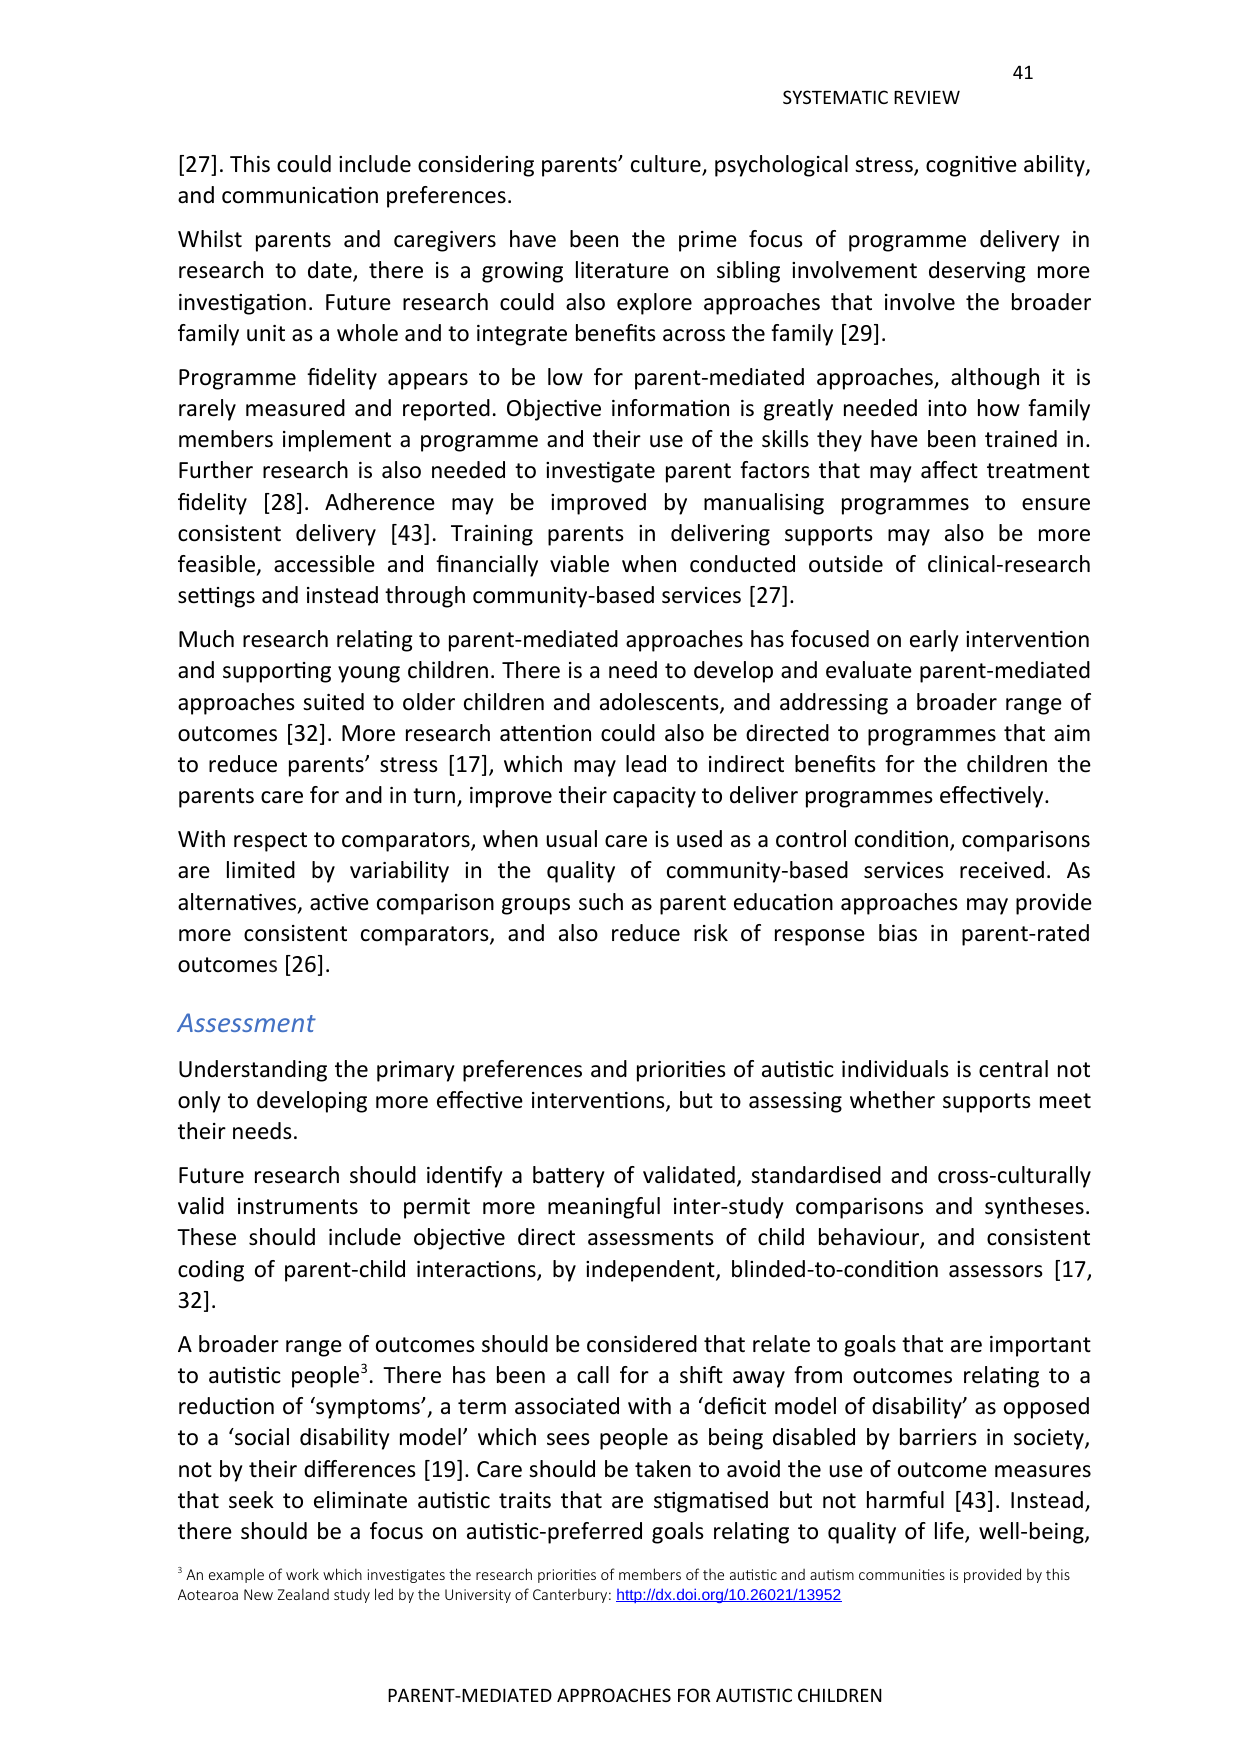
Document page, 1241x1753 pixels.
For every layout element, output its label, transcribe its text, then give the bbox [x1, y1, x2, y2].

text With respect to comparators, when usual care is used as a control condition, comparisons are limited by variability in the quality of community-based services received. As alternatives, active comparison groups such as parent education approaches may provide more consistent comparators, and also reduce risk of response bias in parent-rated outcomes [26]. [177, 948, 1092, 979]
text Programme fidelity appears to be low for parent-mediated approaches, although it is rarely measured and reported. Objective information is greatly needed into how family members implement a programme and their use of the skills they have been trained in. Further research is also needed to investigate parent factors that may affect treatment fidelity [28]. Adherence may be improved by manualising programmes to ensure consistent delivery [43]. Training parents in delivering supports may also be more feasible, accessible and financially viable when conducted outside of clinical-research settings and instead through community-based services [27]. [177, 360, 1092, 610]
subtitle Assessment [177, 1004, 1092, 1039]
text With respect to comparators, when usual care is used as a control condition, comparisons are limited by variability in the quality of community-based services received. As alternatives, active comparison groups such as parent education approaches may provide more consistent comparators, and also reduce risk of response bias in parent-rated outcomes [26]. [177, 885, 1092, 917]
text Much research relating to parent-mediated approaches has focused on early intervention and supporting young children. There is a need to develop and evaluate parent-mediated approaches suited to older children and adolescents, and addressing a broader range of outcomes [32]. More research attention could also be directed to programmes that aim to reduce parents’ stress [17], which may lead to indirect benefits for the children the parents care for and in turn, improve their capacity to deliver programmes effectively. [177, 623, 1092, 810]
text Understanding the primary preferences and priorities of autistic individuals is central not only to developing more effective interventions, but to assessing whether supports meet their needs. [177, 1052, 1092, 1146]
text Future research should identify a battery of validated, standardised and cross-culturally valid instruments to permit more meaningful inter-study comparisons and syntheses. These should include objective direct assessments of child behaviour, and consistent coding of parent-child interactions, by independent, blinded-to-condition assessors [17, 32]. [177, 1158, 1092, 1314]
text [177, 148, 1092, 210]
text Whilst parents and caregivers have been the prime focus of programme delivery in research to date, there is a growing literature on sibling involvement deserving more investigation. Future research could also explore approaches that involve the broader family unit as a whole and to integrate benefits across the family [29]. [177, 223, 1092, 348]
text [177, 1327, 1092, 1546]
